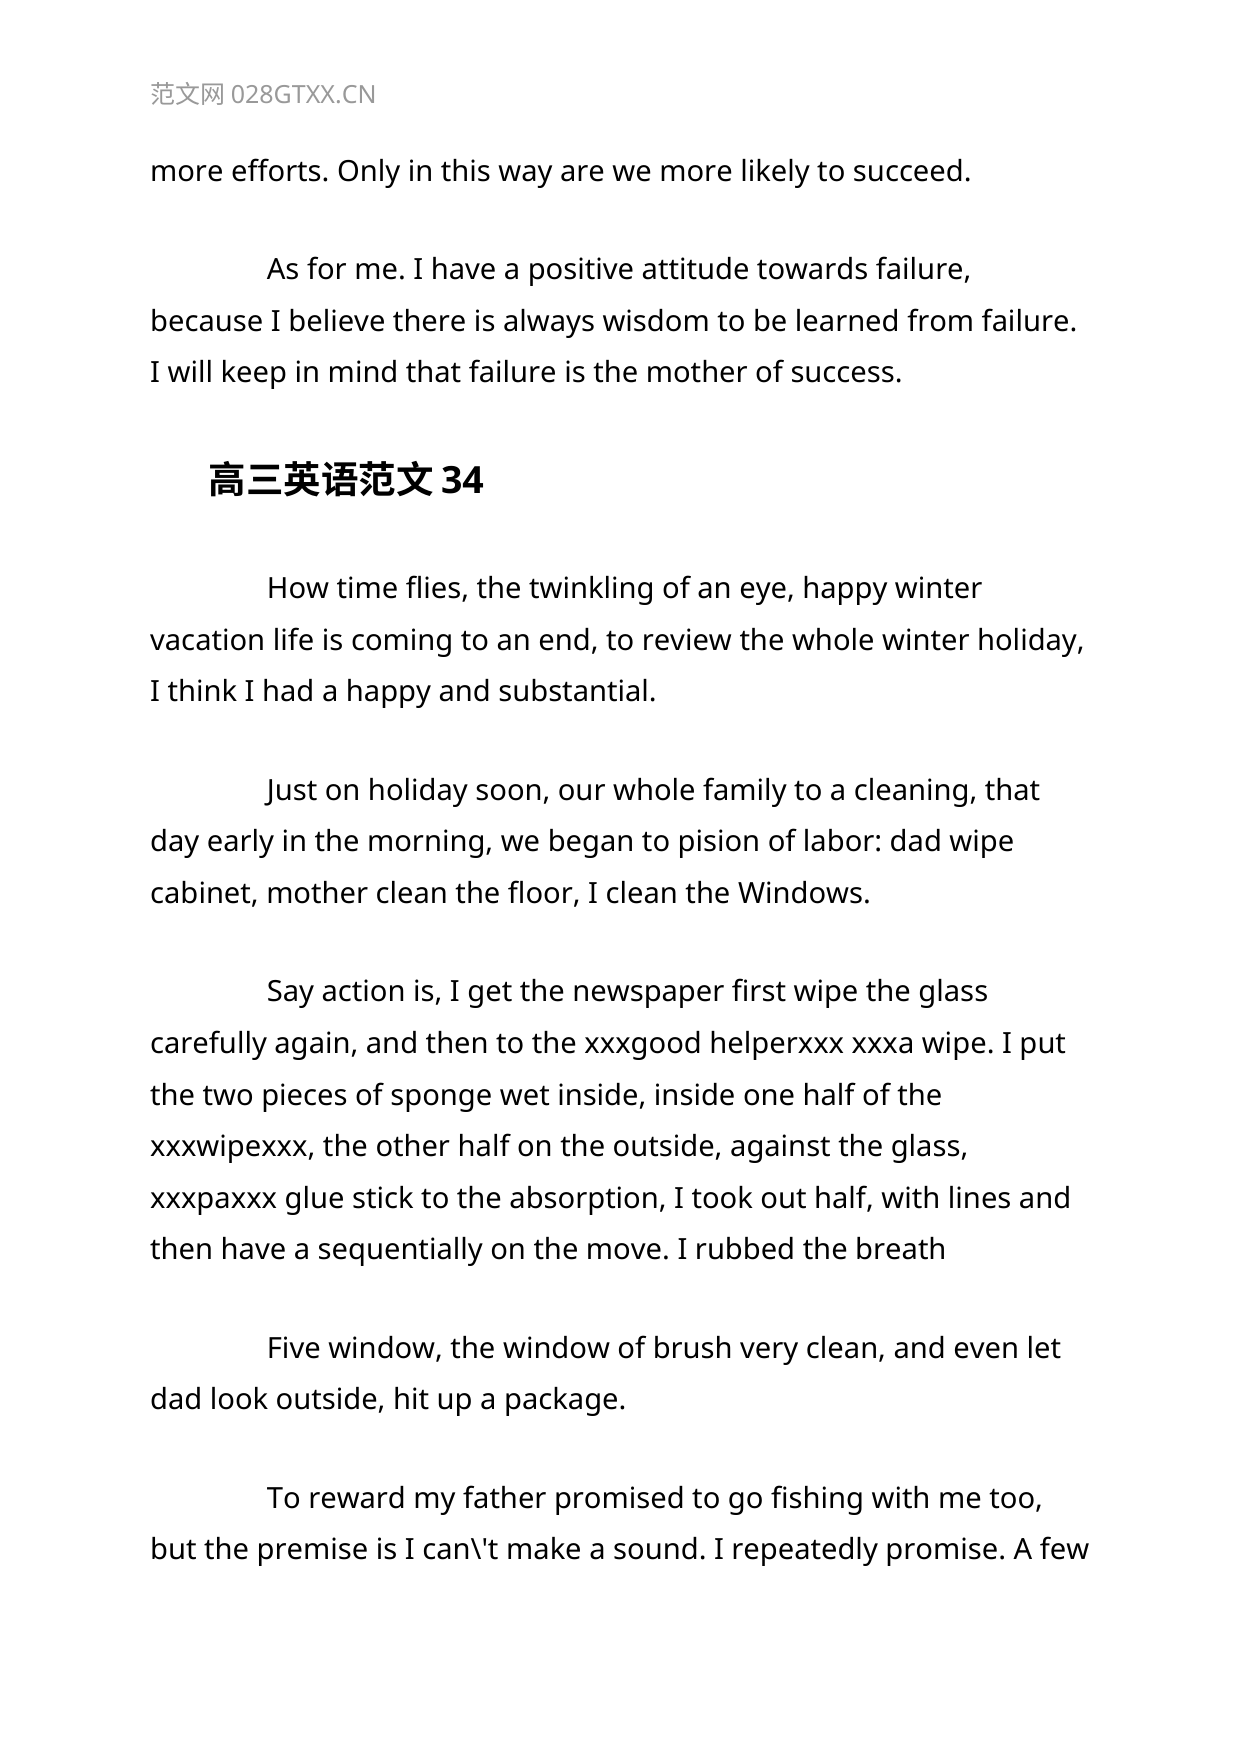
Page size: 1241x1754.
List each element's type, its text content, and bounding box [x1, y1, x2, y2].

text How time flies, the twinkling of an eye, happy winter vacation life is coming to an end, to review the whole winter holiday, I think I had a happy and substantial. [150, 568, 1090, 710]
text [150, 1477, 1090, 1568]
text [150, 150, 1090, 190]
text Just on holiday soon, our whole family to a cleaning, that day early in the morning, we began to pision of labor: dad wipe cabinet, mother clean the floor, I clean the Windows. [150, 769, 1090, 912]
text As for me. I have a positive attitude towards failure, because I believe there is always wisdom to be learned from failure. I will keep in mind that failure is the mother of success. [150, 248, 1090, 391]
text Five window, the window of brush very clean, and even let dad look outside, hit up a package. [150, 1327, 1090, 1418]
text 高三英语范文34 [150, 450, 1090, 504]
text Say action is, I get the newspaper first wipe the glass carefully again, and then to the xxxgood helperxxx xxxa wipe. I put the two pieces of sponge wet inside, inside one half of the xxxwipexxx, the other half on the outside, against the glass, xxxpaxxx glue stick to the absorption, I took out half, with lines and then have a sequentially on the move. I rubbed the breath [150, 971, 1090, 1268]
